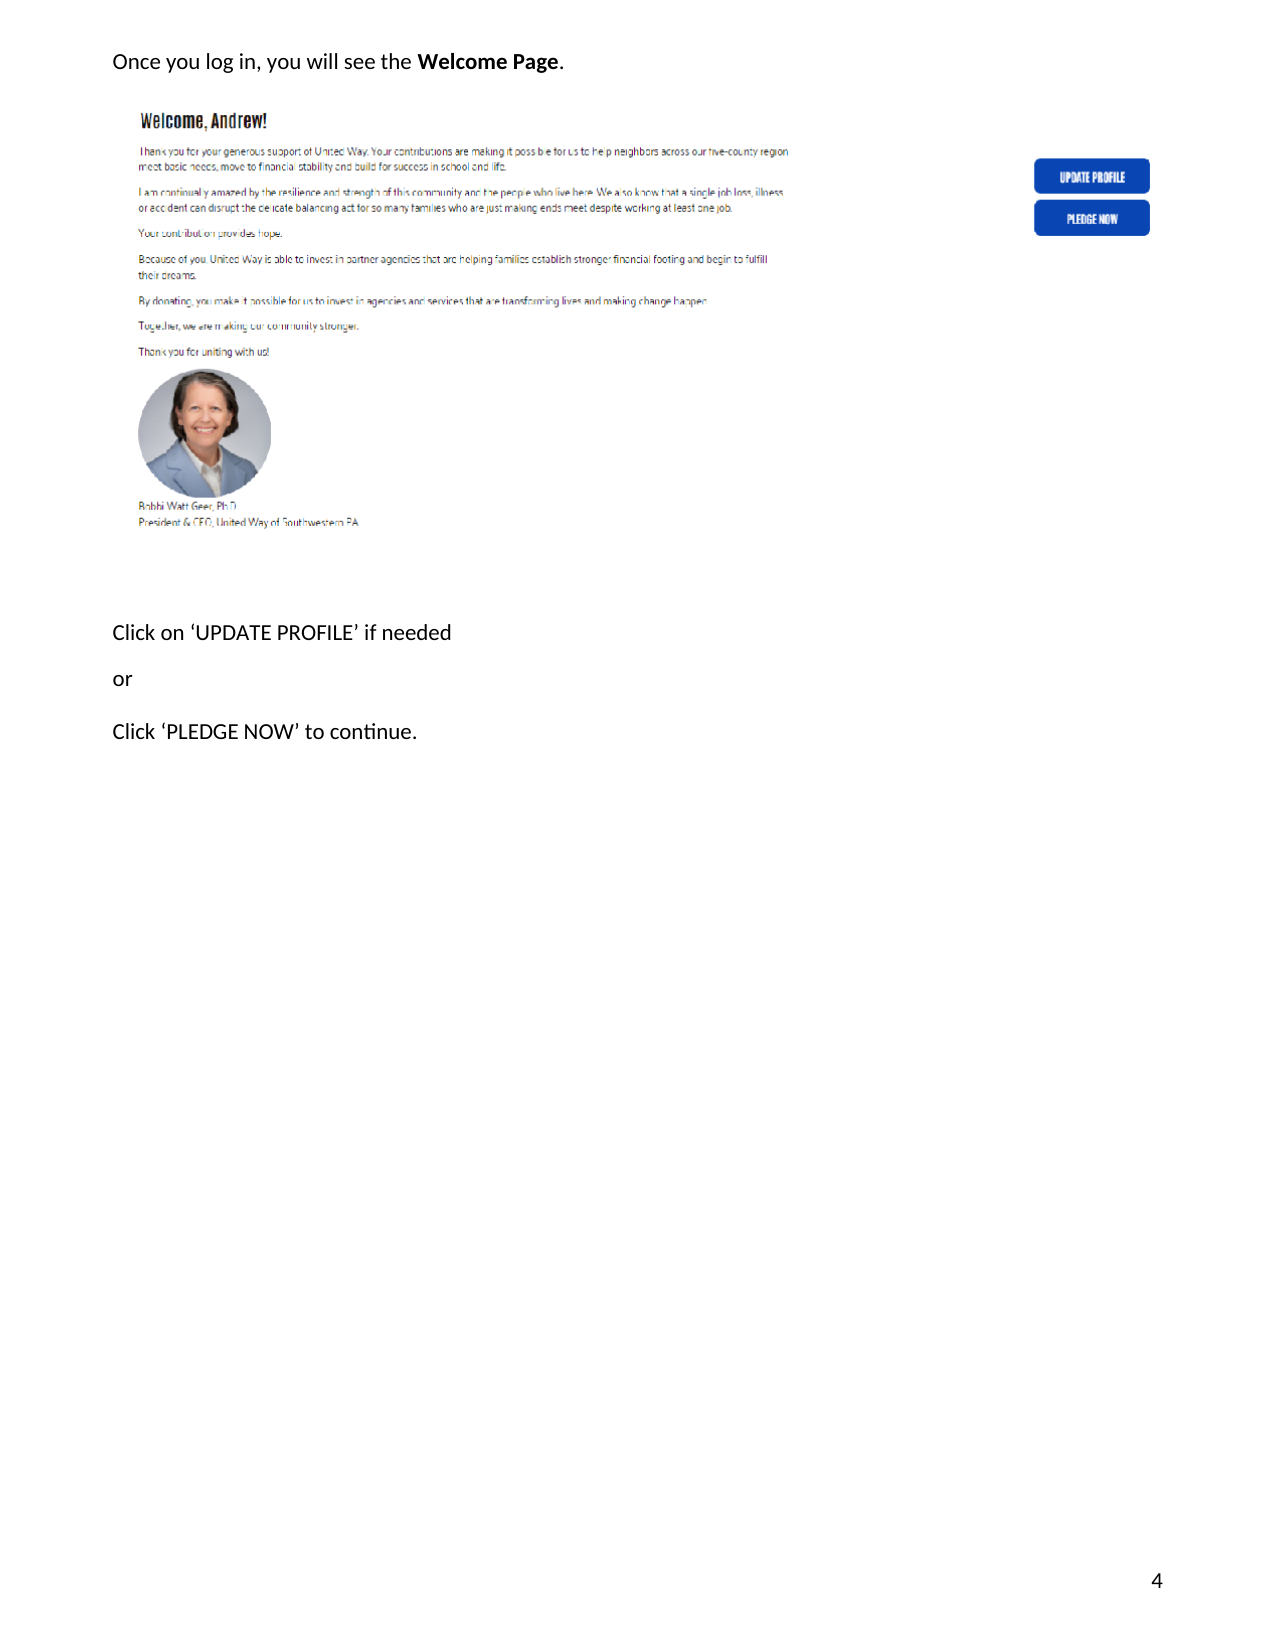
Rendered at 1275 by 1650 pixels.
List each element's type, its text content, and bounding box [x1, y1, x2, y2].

text Click ‘PLEDGE NOW’ to continue. [112, 717, 1162, 746]
picture [112, 93, 1163, 552]
text Click on ‘UPDATE PROFILE’ if needed [112, 618, 1162, 646]
text or [112, 664, 1162, 692]
text Once you log in, you will see the Welcome Page. [112, 47, 1162, 75]
